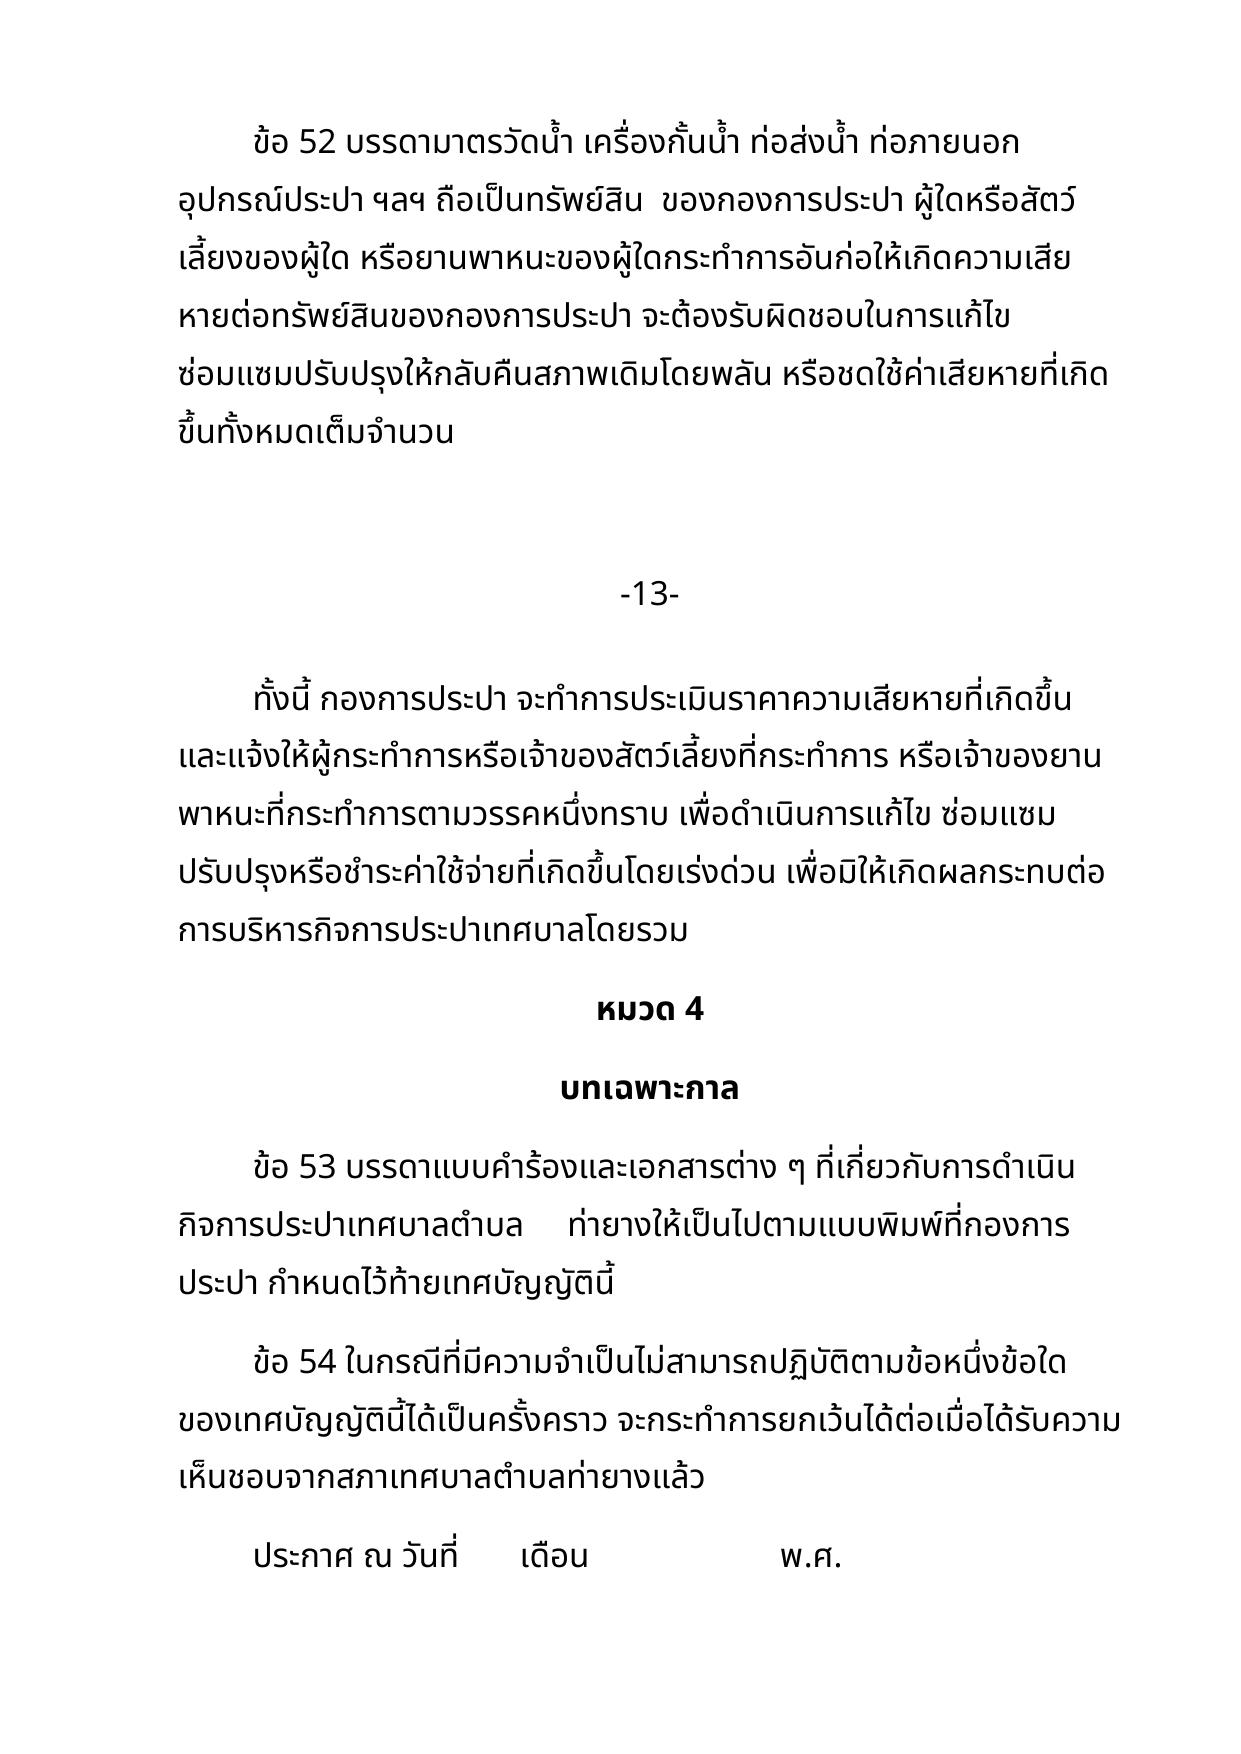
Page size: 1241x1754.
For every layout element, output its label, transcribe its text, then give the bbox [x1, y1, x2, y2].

text ข้อ 54 ในกรณีที่มีความจำเป็นไม่สามารถปฏิบัติตามข้อหนึ่งข้อใด ของเทศบัญญัตินี้ได้เป็นครั้งคราว จะกระทำการยกเว้นได้ต่อเมื่อได้รับความเห็นชอบจากสภาเทศบาลตำบลท่ายางแล้ว [177, 1337, 1122, 1504]
text ประกาศ ณ วันที่ เดือน พ.ศ. [177, 1532, 1122, 1583]
text ข้อ 53 บรรดาแบบคำร้องและเอกสารต่าง ๆ ที่เกี่ยวกับการดำเนินกิจการประปาเทศบาลตำบล ท่ายางให้เป็นไปตามแบบพิมพ์ที่กองการประปา กำหนดไว้ท้ายเทศบัญญัตินี้ [177, 1143, 1122, 1309]
text -13- [177, 570, 1122, 616]
text ทั้งนี้ กองการประปา จะทำการประเมินราคาความเสียหายที่เกิดขึ้น และแจ้งให้ผู้กระทำการหรือเจ้าของสัตว์เลี้ยงที่กระทำการ หรือเจ้าของยานพาหนะที่กระทำการตามวรรคหนึ่งทราบ เพื่อดำเนินการแก้ไข ซ่อมแซม ปรับปรุงหรือชำระค่าใช้จ่ายที่เกิดขึ้นโดยเร่งด่วน เพื่อมิให้เกิดผลกระทบต่อการบริหารกิจการประปาเทศบาลโดยรวม [177, 674, 1122, 957]
text บทเฉพาะกาล [177, 1064, 1122, 1114]
text ข้อ 52 บรรดามาตรวัดน้ำ เครื่องกั้นน้ำ ท่อส่งน้ำ ท่อภายนอก อุปกรณ์ประปา ฯลฯ ถือเป็นทรัพย์สิน ของกองการประปา ผู้ใดหรือสัตว์เลี้ยงของผู้ใด หรือยานพาหนะของผู้ใดกระทำการอันก่อให้เกิดความเสียหายต่อทรัพย์สินของกองการประปา จะต้องรับผิดชอบในการแก้ไขซ่อมแซมปรับปรุงให้กลับคืนสภาพเดิมโดยพลัน หรือชดใช้ค่าเสียหายที่เกิดขึ้นทั้งหมดเต็มจำนวน [177, 118, 1122, 458]
text หมวด 4 [177, 985, 1122, 1036]
